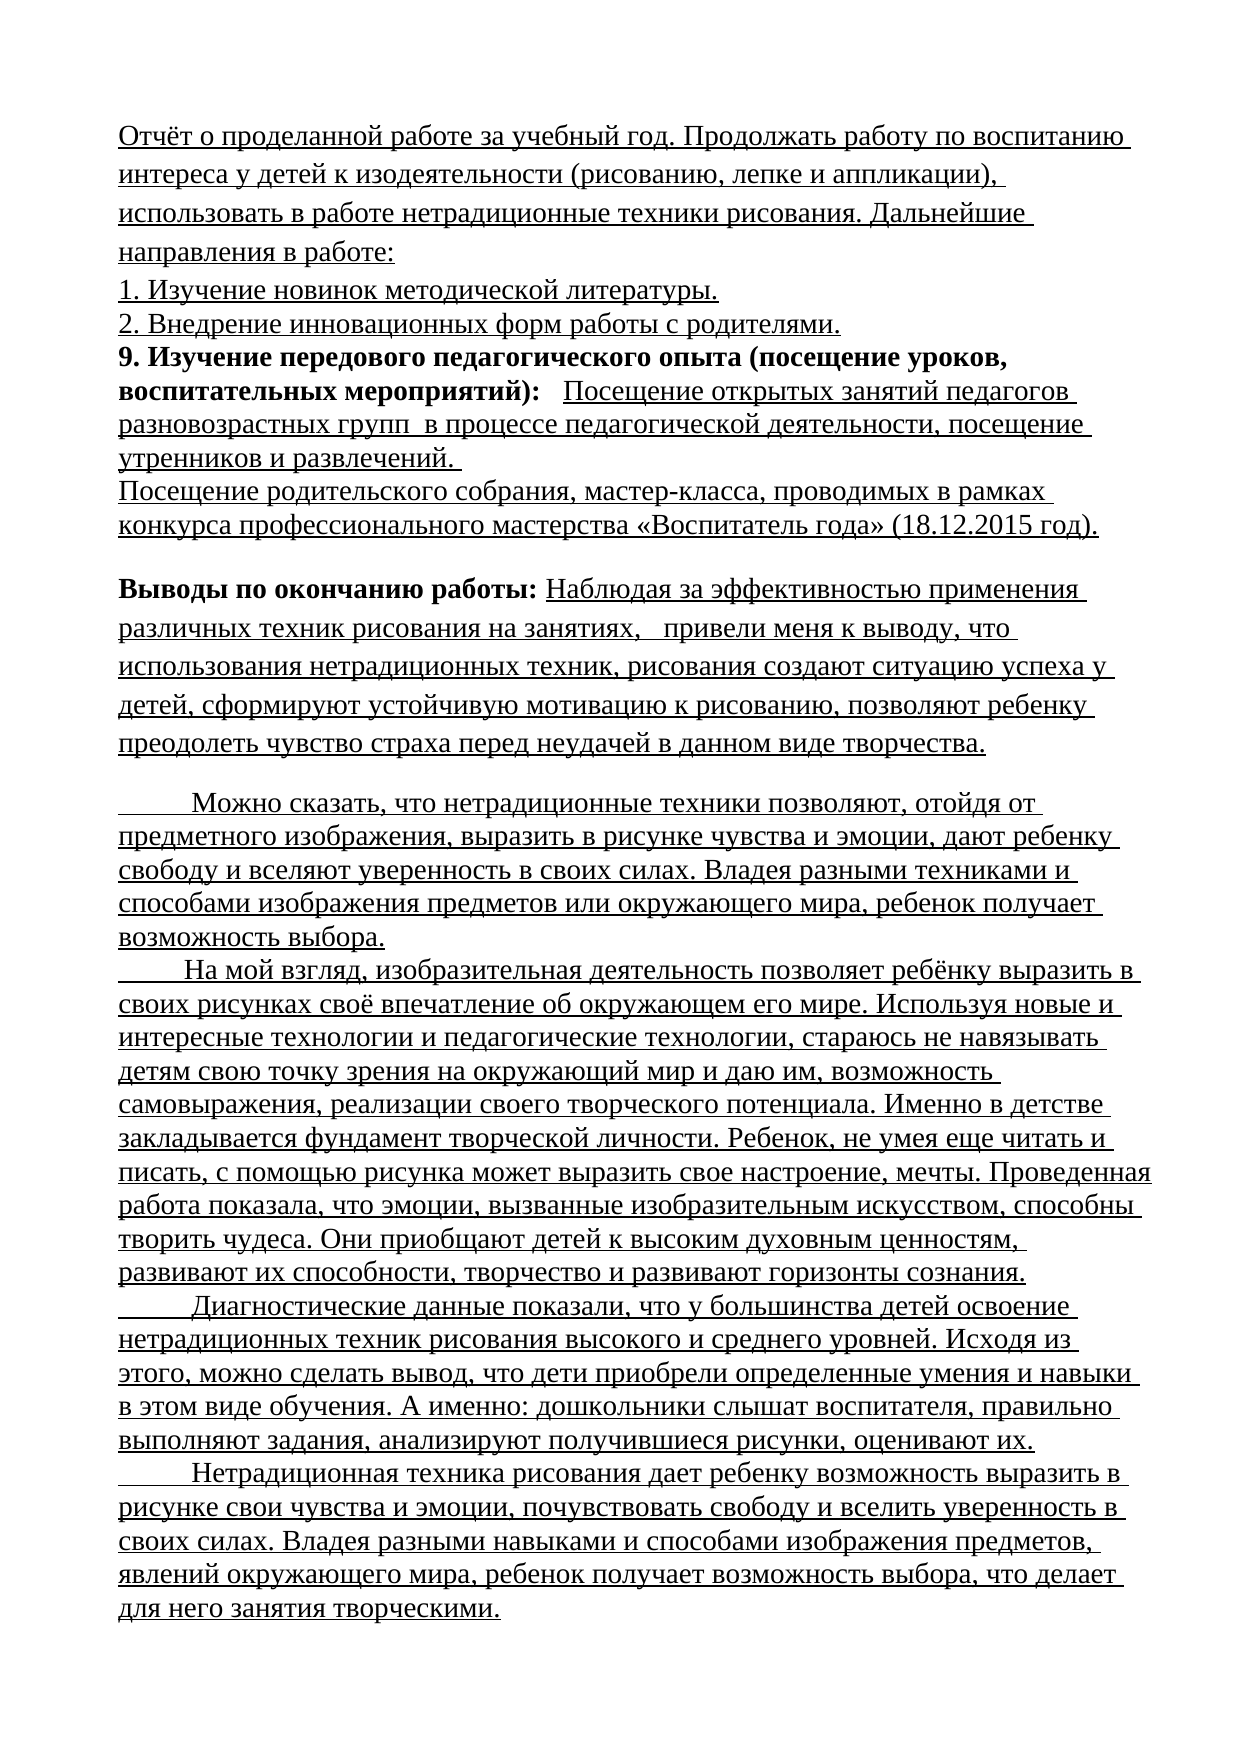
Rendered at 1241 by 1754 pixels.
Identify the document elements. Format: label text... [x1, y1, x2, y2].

text 1. Изучение новинок методической литературы. [118, 272, 1152, 306]
text На мой взгляд, изобразительная деятельность позволяет ребёнку выразить в своих рисунках своё впечатление об окружающем его мире. Используя новые и интересные технологии и педагогические технологии, стараюсь не навязывать детям свою точку зрения на окружающий мир и даю им, возможность самовыражения, реализации своего творческого потенциала. Именно в детстве закладывается фундамент творческой личности. Ребенок, не умея еще читать и писать, с помощью рисунка может выразить свое настроение, мечты. Проведенная работа показала, что эмоции, вызванные изобразительным искусством, способны творить чудеса. Они приобщают детей к высоким духовным ценностям, развивают их способности, творчество и развивают горизонты сознания. [118, 952, 1152, 1183]
text Отчёт о проделанной работе за учебный год. Продолжать работу по воспитанию интереса у детей к изодеятельности (рисованию, лепке и аппликации), использовать в работе нетрадиционные техники рисования. Дальнейшие направления в работе: [118, 118, 1152, 267]
text Диагностические данные показали, что у большинства детей освоение нетрадиционных техник рисования высокого и среднего уровней. Исходя из этого, можно сделать вывод, что дети приобрели определенные умения и навыки в этом виде обучения. А именно: дошкольники слышат воспитателя, правильно выполняют задания, анализируют получившиеся рисунки, оценивают их. [118, 1288, 1152, 1456]
text 2. Внедрение инновационных форм работы с родителями. [118, 306, 1152, 339]
text Посещение родительского собрания, мастер-класса, проводимых в рамках конкурса профессионального мастерства «Воспитатель года» (18.12.2015 год). [118, 473, 1152, 541]
text На мой взгляд, изобразительная деятельность позволяет ребёнку выразить в своих рисунках своё впечатление об окружающем его мире. Используя новые и интересные технологии и педагогические технологии, стараюсь не навязывать детям свою точку зрения на окружающий мир и даю им, возможность самовыражения, реализации своего творческого потенциала. Именно в детстве закладывается фундамент творческой личности. Ребенок, не умея еще читать и писать, с помощью рисунка может выразить свое настроение, мечты. Проведенная работа показала, что эмоции, вызванные изобразительным искусством, способны творить чудеса. Они приобщают детей к высоким духовным ценностям, развивают их способности, творчество и развивают горизонты сознания. [118, 1184, 1152, 1288]
text 9. Изучение передового педагогического опыта (посещение уроков, воспитательных мероприятий): Посещение открытых занятий педагогов разновозрастных групп в процессе педагогической деятельности, посещение утренников и развлечений. [118, 339, 1152, 473]
text Выводы по окончанию работы: Наблюдая за эффективностью применения различных техник рисования на занятиях, привели меня к выводу, что использования нетрадиционных техник, рисования создают ситуацию успеха у детей, сформируют устойчивую мотивацию к рисованию, позволяют ребенку преодолеть чувство страха перед неудачей в данном виде творчества. [118, 571, 1152, 759]
text Можно сказать, что нетрадиционные техники позволяют, отойдя от предметного изображения, выразить в рисунке чувства и эмоции, дают ребенку свободу и вселяют уверенность в своих силах. Владея разными техниками и способами изображения предметов или окружающего мира, ребенок получает возможность выбора. [118, 785, 1152, 952]
text Нетрадиционная техника рисования дает ребенку возможность выразить в рисунке свои чувства и эмоции, почувствовать свободу и вселить уверенность в своих силах. Владея разными навыками и способами изображения предметов, явлений окружающего мира, ребенок получает возможность выбора, что делает для него занятия творческими. [118, 1456, 1152, 1623]
